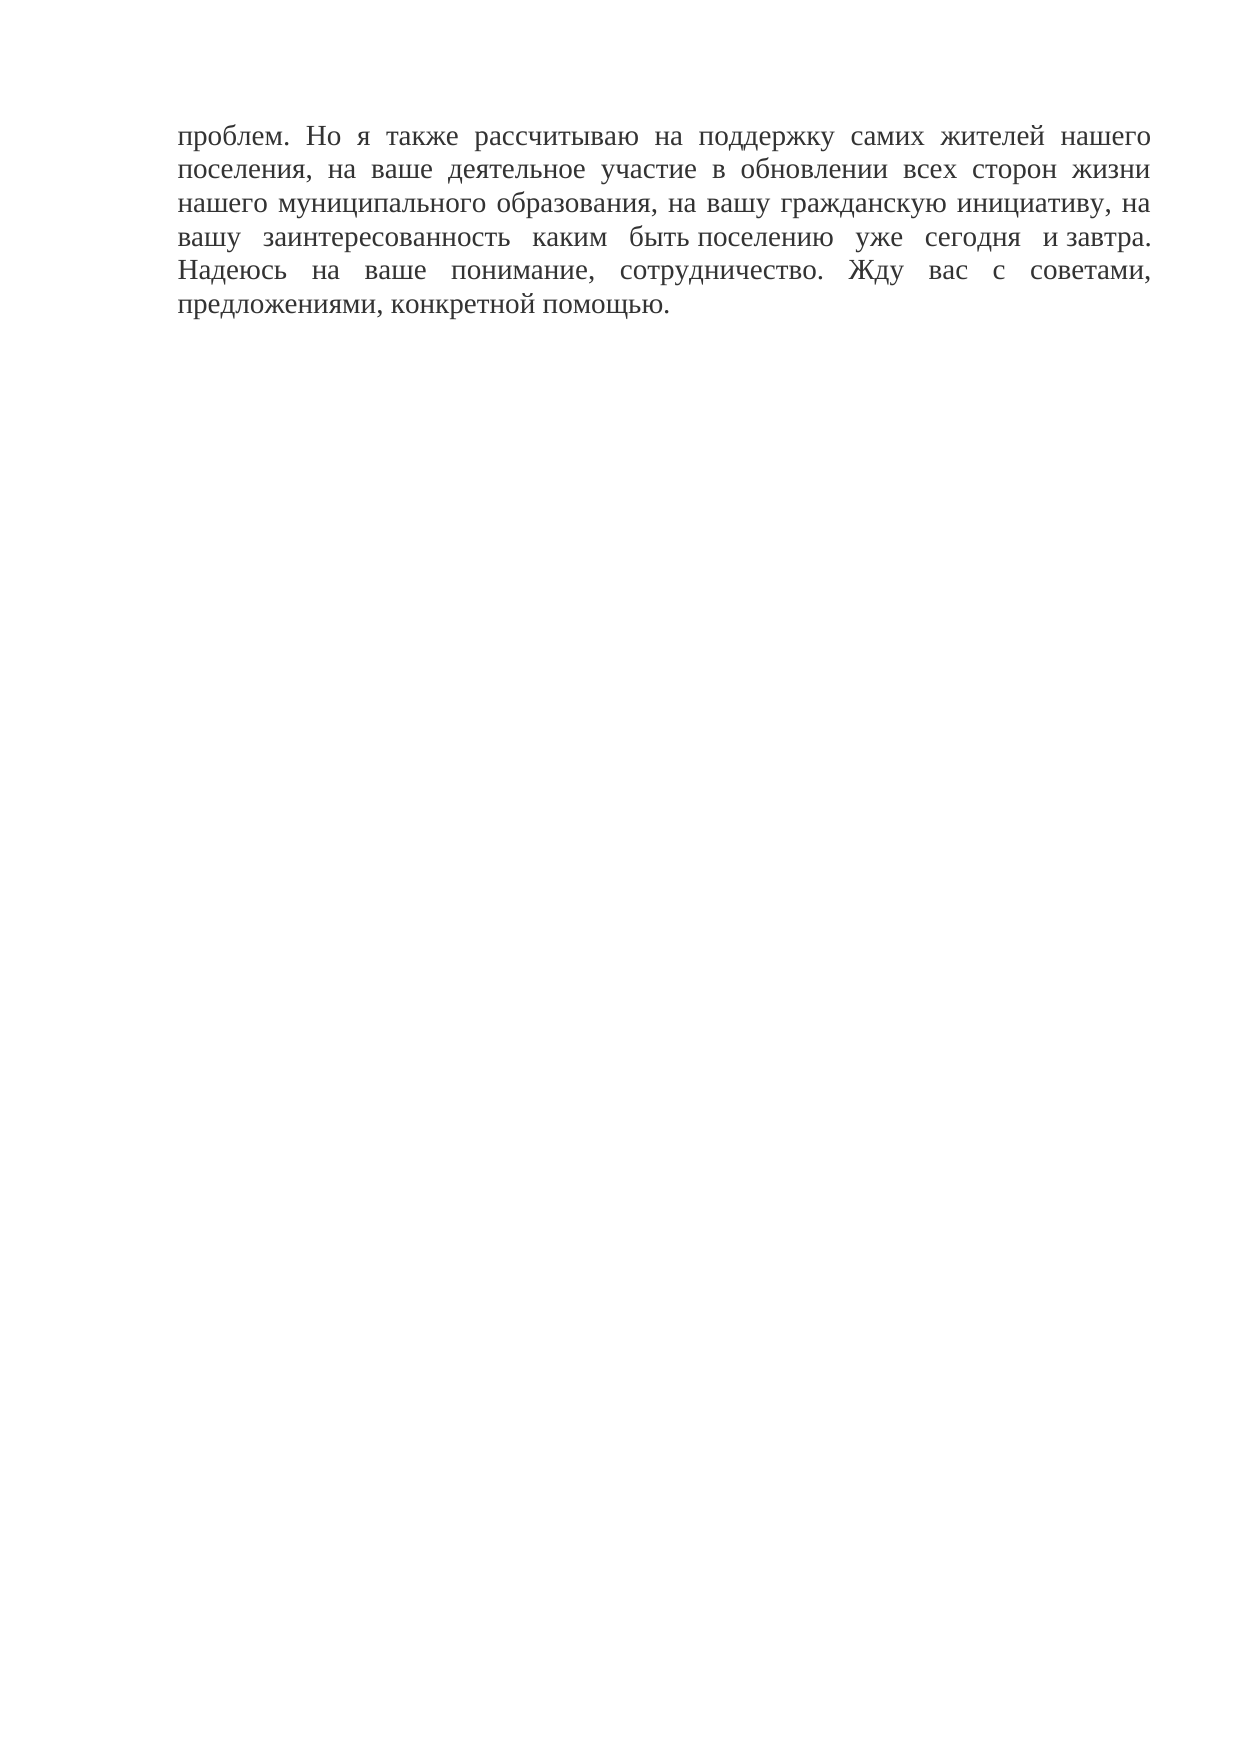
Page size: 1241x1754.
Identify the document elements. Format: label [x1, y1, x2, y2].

text [177, 118, 1152, 319]
